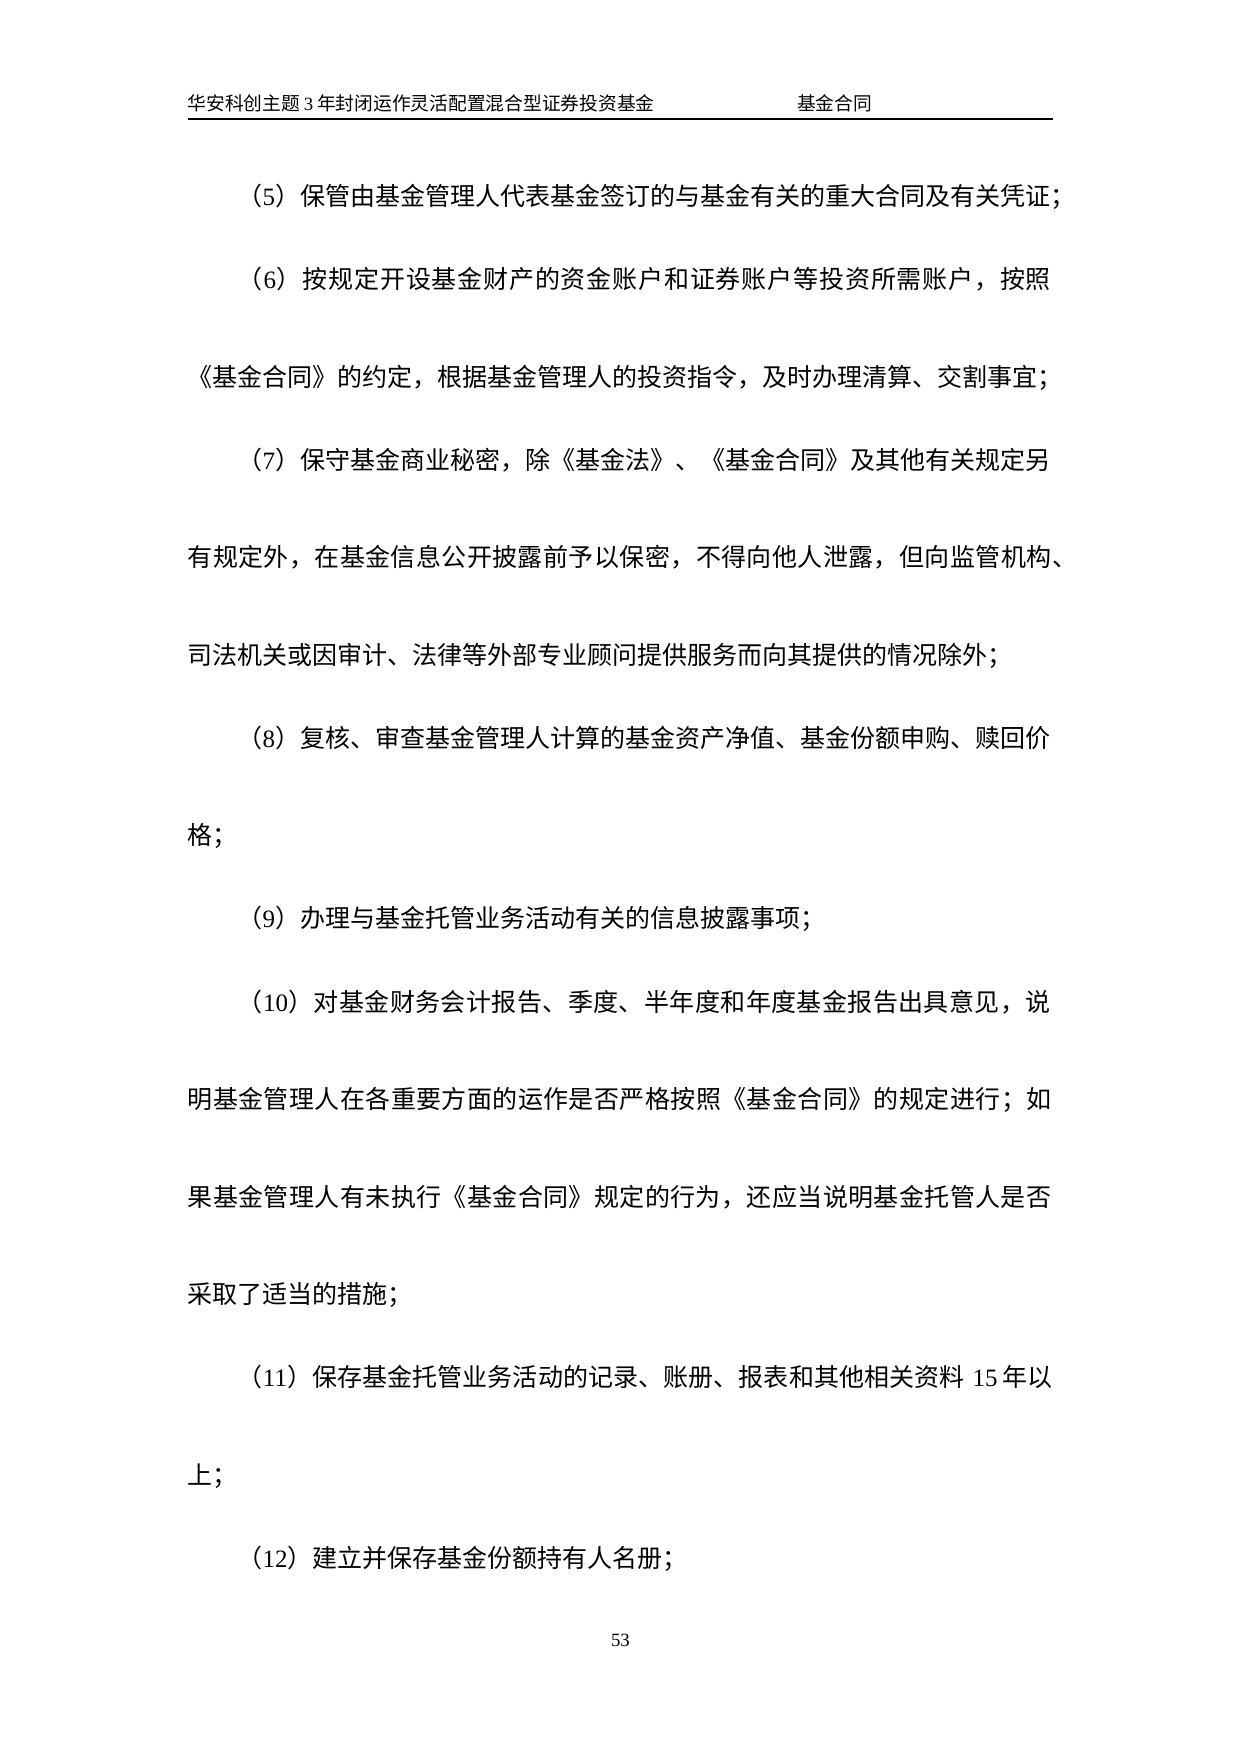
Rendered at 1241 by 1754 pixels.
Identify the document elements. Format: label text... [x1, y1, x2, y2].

text （8）复核、审查基金管理人计算的基金资产净值、基金份额申购、赎回价格； [187, 704, 1053, 866]
text （11）保存基金托管业务活动的记录、账册、报表和其他相关资料15年以上； [187, 1343, 1053, 1506]
text （5）保管由基金管理人代表基金签订的与基金有关的重大合同及有关凭证； [187, 162, 1053, 227]
text （7）保守基金商业秘密，除《基金法》、《基金合同》及其他有关规定另有规定外，在基金信息公开披露前予以保密，不得向他人泄露，但向监管机构、司法机关或因审计、法律等外部专业顾问提供服务而向其提供的情况除外； [187, 426, 1053, 686]
text （12）建立并保存基金份额持有人名册； [187, 1524, 1053, 1589]
text （6）按规定开设基金财产的资金账户和证券账户等投资所需账户，按照《基金合同》的约定，根据基金管理人的投资指令，及时办理清算、交割事宜； [187, 245, 1053, 408]
text （9）办理与基金托管业务活动有关的信息披露事项； [187, 884, 1053, 949]
text （10）对基金财务会计报告、季度、半年度和年度基金报告出具意见，说明基金管理人在各重要方面的运作是否严格按照《基金合同》的规定进行；如果基金管理人有未执行《基金合同》规定的行为，还应当说明基金托管人是否采取了适当的措施； [187, 968, 1053, 1325]
